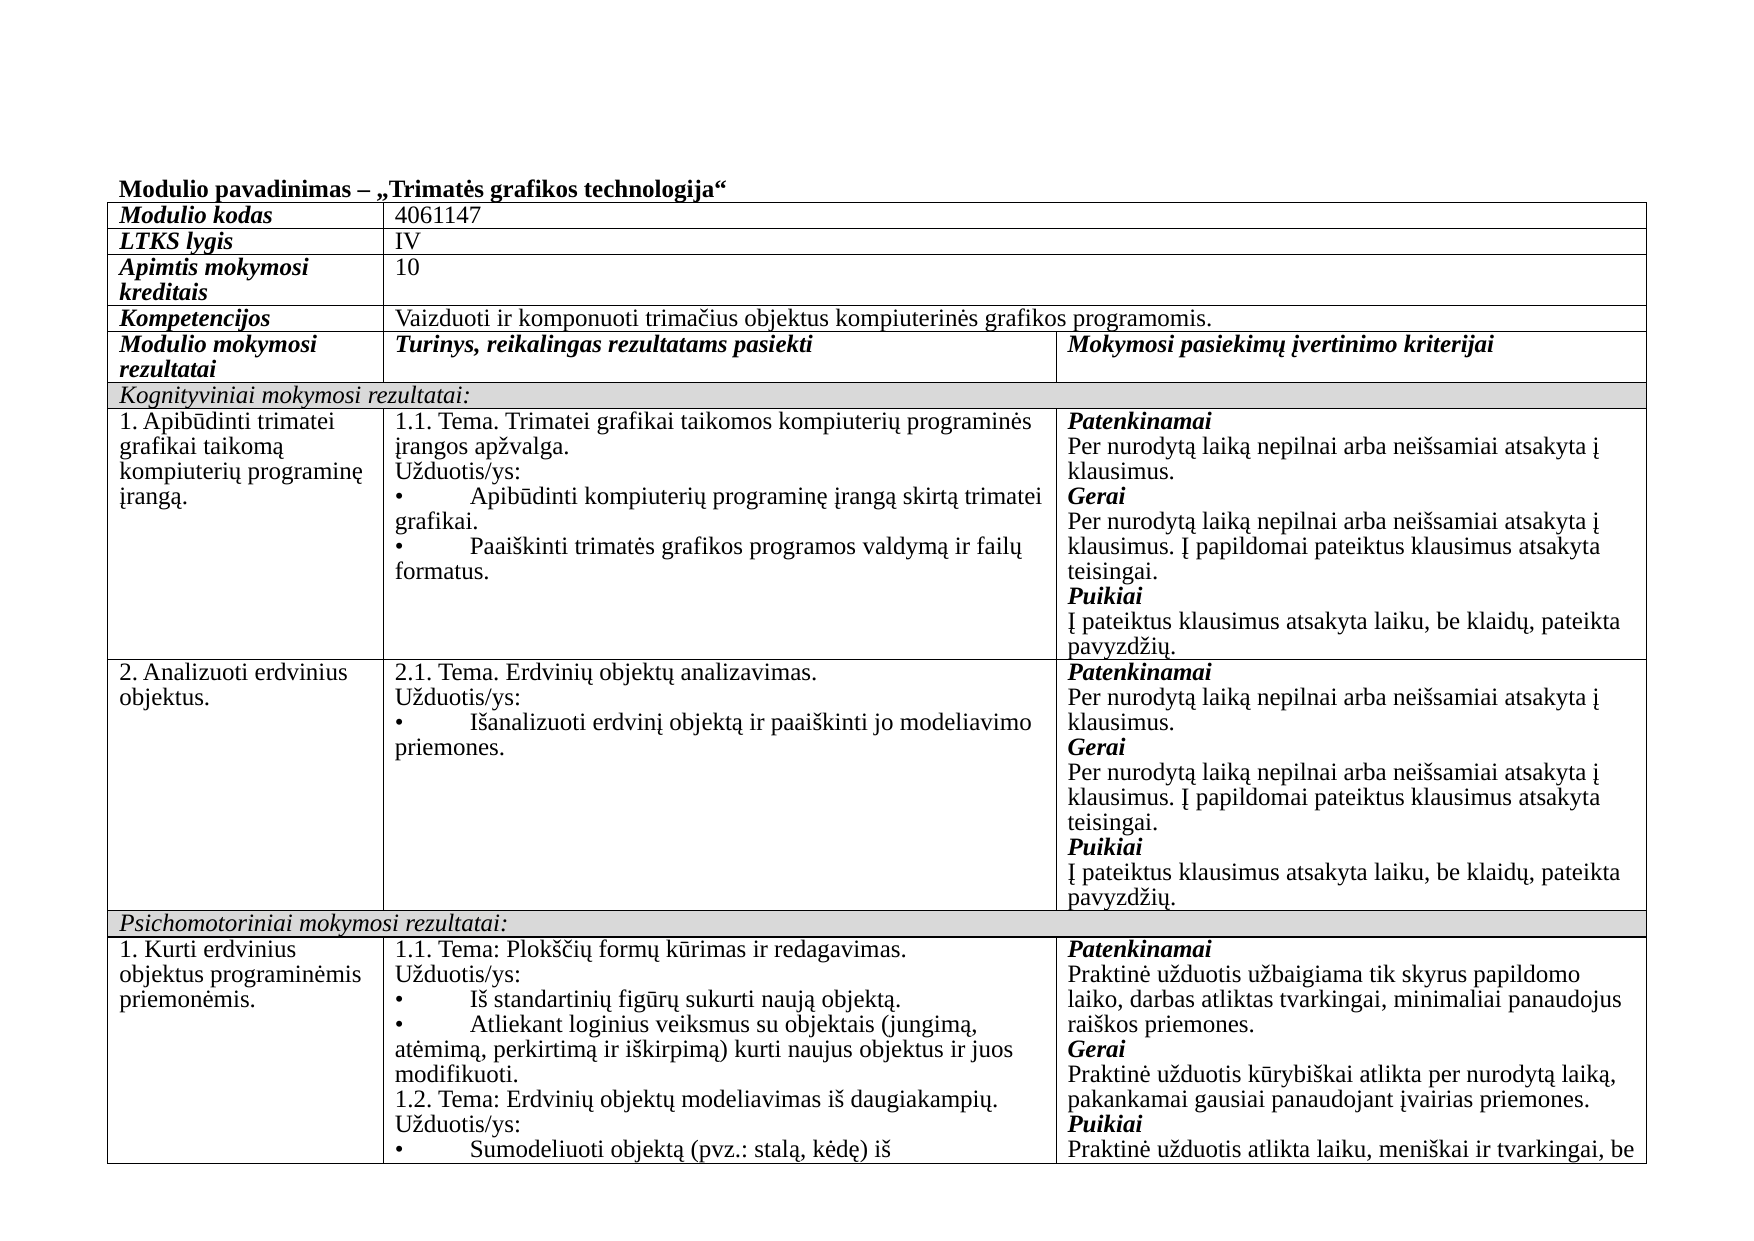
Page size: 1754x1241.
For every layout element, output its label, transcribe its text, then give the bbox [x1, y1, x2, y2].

table_header Modulio kodas [108, 203, 383, 228]
table_cell Apimtis mokymosi kreditais [108, 255, 383, 305]
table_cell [1057, 938, 1646, 1162]
table_cell Mokymosi pasiekimų įvertinimo kriterijai [1057, 332, 1646, 382]
text Modulio pavadinimas – „Trimatės grafikos technologija“ [118, 177, 1635, 202]
table_cell LTKS lygis [108, 229, 383, 254]
table_cell Psichomotoriniai mokymosi rezultatai: [108, 911, 1646, 936]
table_cell 1.1. Tema. Trimatei grafikai taikomos kompiuterių programinės įrangos apžvalga. Užduotis/ys: Apibūdinti kompiuterių programinę įrangą skirtą trimatei grafikai. Paaiškinti trimatės grafikos programos valdymą ir failų formatus. [384, 409, 1056, 659]
table_cell 2.1. Tema. Erdvinių objektų analizavimas. Užduotis/ys: Išanalizuoti erdvinį objektą ir paaiškinti jo modeliavimo priemones. [384, 660, 1056, 910]
table_cell 10 [384, 255, 1646, 305]
table_cell Kognityviniai mokymosi rezultatai: [108, 383, 1646, 408]
table_cell Modulio mokymosi rezultatai [108, 332, 383, 382]
table_cell 1. Apibūdinti trimatei grafikai taikomą kompiuterių programinę įrangą. [108, 409, 383, 659]
table_cell IV [384, 229, 1646, 254]
table_cell Vaizduoti ir komponuoti trimačius objektus kompiuterinės grafikos programomis. [384, 306, 1646, 331]
table_header 4061147 [384, 203, 1646, 228]
table_cell Patenkinamai Per nurodytą laiką nepilnai arba neišsamiai atsakyta į klausimus. Gerai Per nurodytą laiką nepilnai arba neišsamiai atsakyta į klausimus. Į papildomai pateiktus klausimus atsakyta teisingai. Puikiai Į pateiktus klausimus atsakyta laiku, be klaidų, pateikta pavyzdžių. [1057, 660, 1646, 910]
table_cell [384, 938, 1056, 1162]
table_cell Patenkinamai Per nurodytą laiką nepilnai arba neišsamiai atsakyta į klausimus. Gerai Per nurodytą laiką nepilnai arba neišsamiai atsakyta į klausimus. Į papildomai pateiktus klausimus atsakyta teisingai. Puikiai Į pateiktus klausimus atsakyta laiku, be klaidų, pateikta pavyzdžių. [1057, 409, 1646, 659]
table_cell 2. Analizuoti erdvinius objektus. [108, 660, 383, 910]
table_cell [108, 938, 383, 1162]
table_cell Turinys, reikalingas rezultatams pasiekti [384, 332, 1056, 382]
table_cell Kompetencijos [108, 306, 383, 331]
